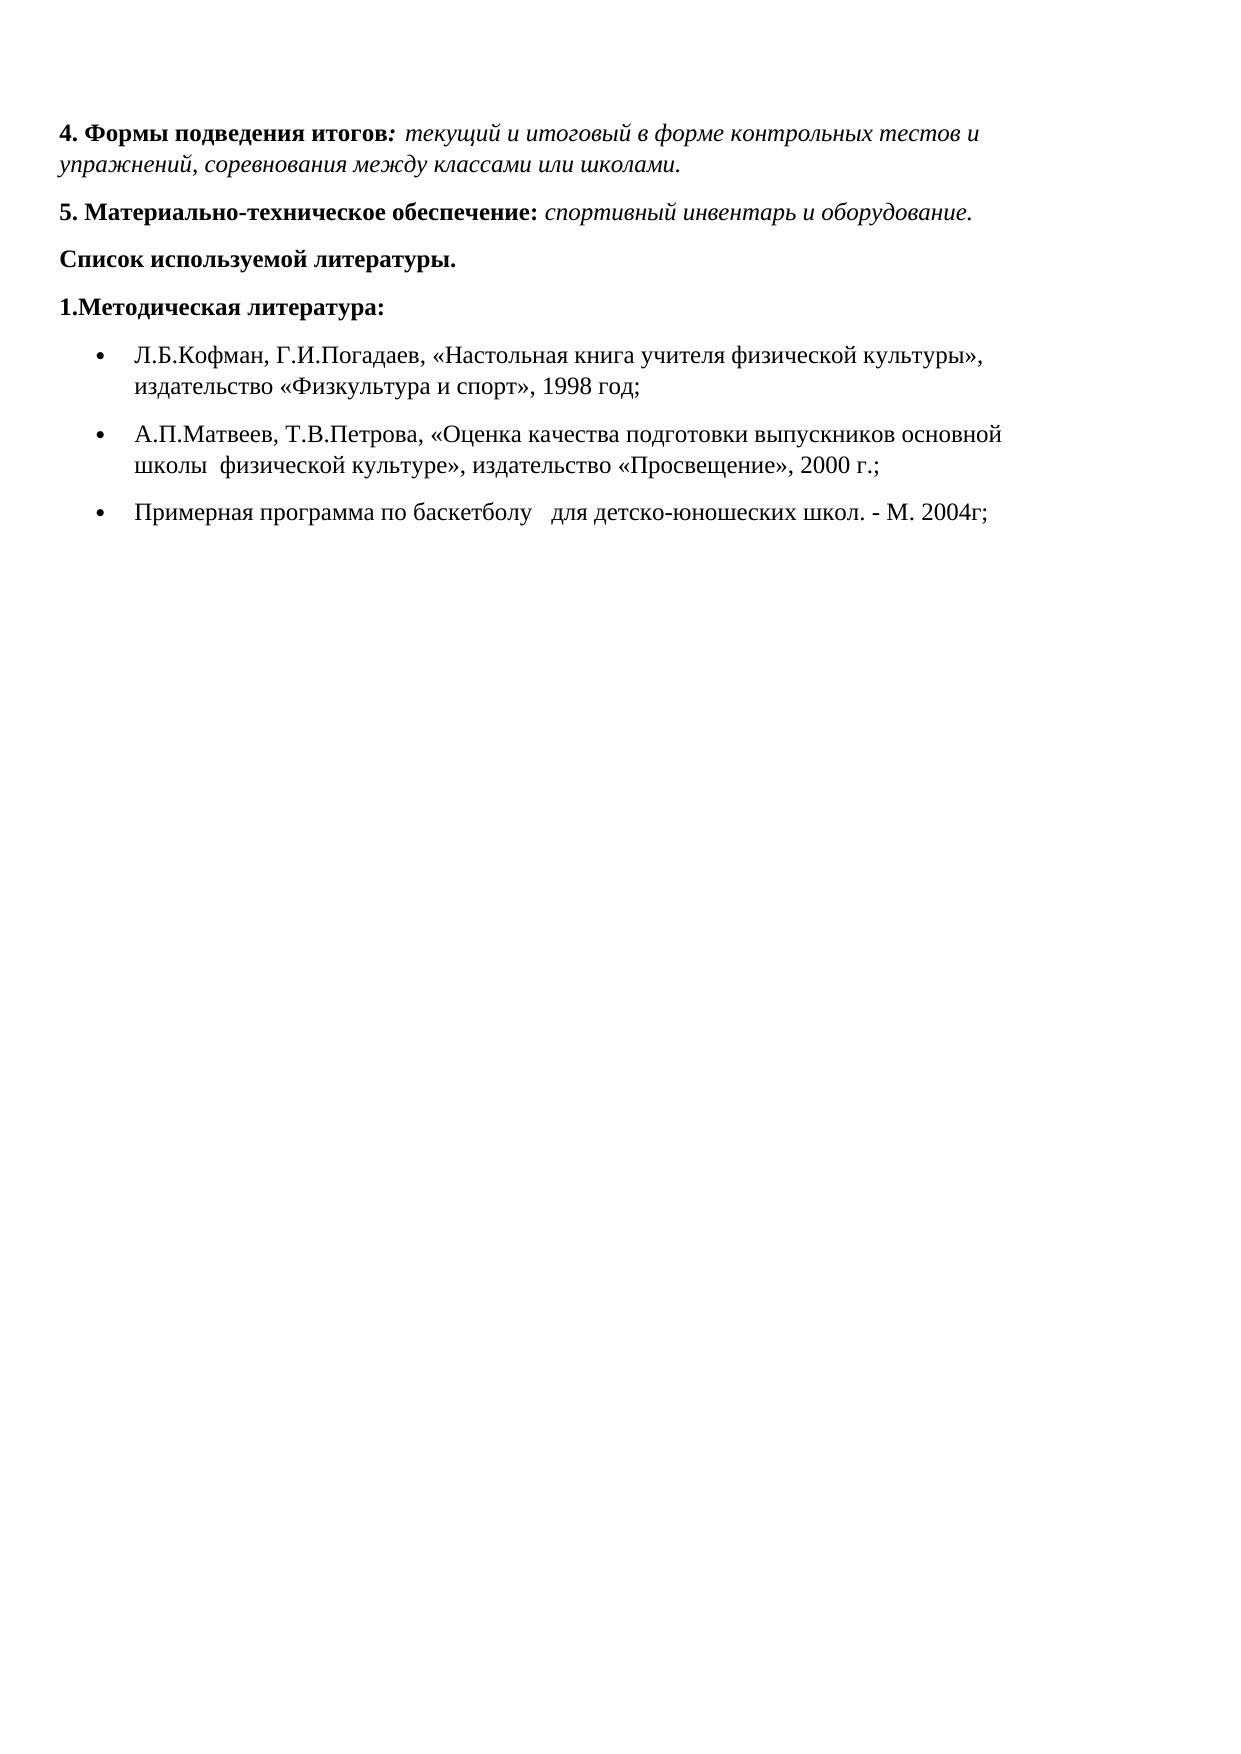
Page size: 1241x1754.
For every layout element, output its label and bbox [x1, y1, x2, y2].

table_header [59, 118, 1033, 593]
